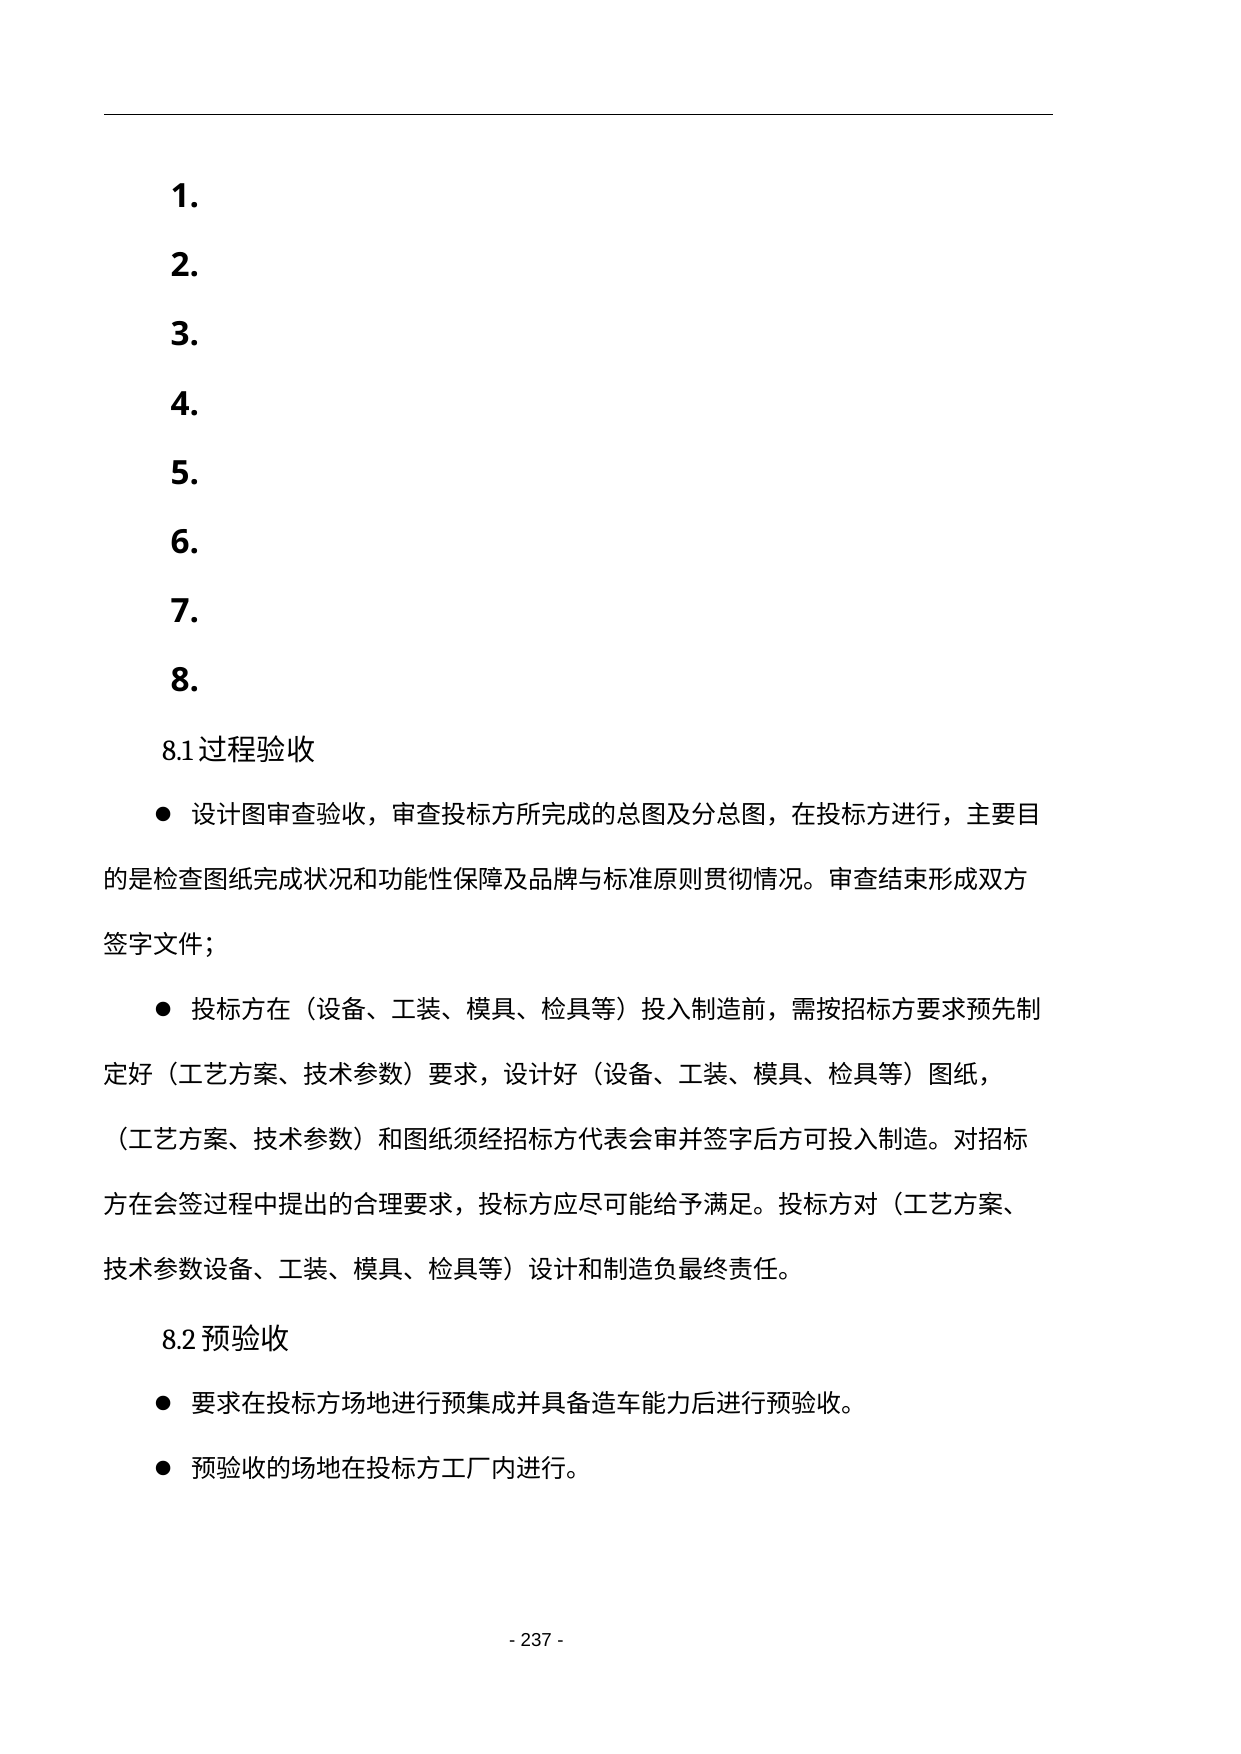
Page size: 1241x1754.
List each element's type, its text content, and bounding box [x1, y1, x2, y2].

list 要求在投标方场地进行预集成并具备造车能力后进行预验收。 [103, 1369, 1053, 1434]
list 投标方在（设备、工装、模具、检具等）投入制造前，需按招标方要求预先制定好（工艺方案、技术参数）要求，设计好（设备、工装、模具、检具等）图纸，（工艺方案、技术参数）和图纸须经招标方代表会审并签字后方可投入制造。对招标方在会签过程中提出的合理要求，投标方应尽可能给予满足。投标方对（工艺方案、技术参数设备、工装、模具、检具等）设计和制造负最终责任。 [103, 975, 1053, 1300]
subtitle 8.1过程验收 [103, 715, 1053, 780]
list 设计图审查验收，审查投标方所完成的总图及分总图，在投标方进行，主要目的是检查图纸完成状况和功能性保障及品牌与标准原则贯彻情况。审查结束形成双方签字文件； [103, 780, 1053, 975]
subtitle 8.2预验收 [103, 1304, 1053, 1369]
list 预验收的场地在投标方工厂内进行。 [103, 1434, 1053, 1499]
